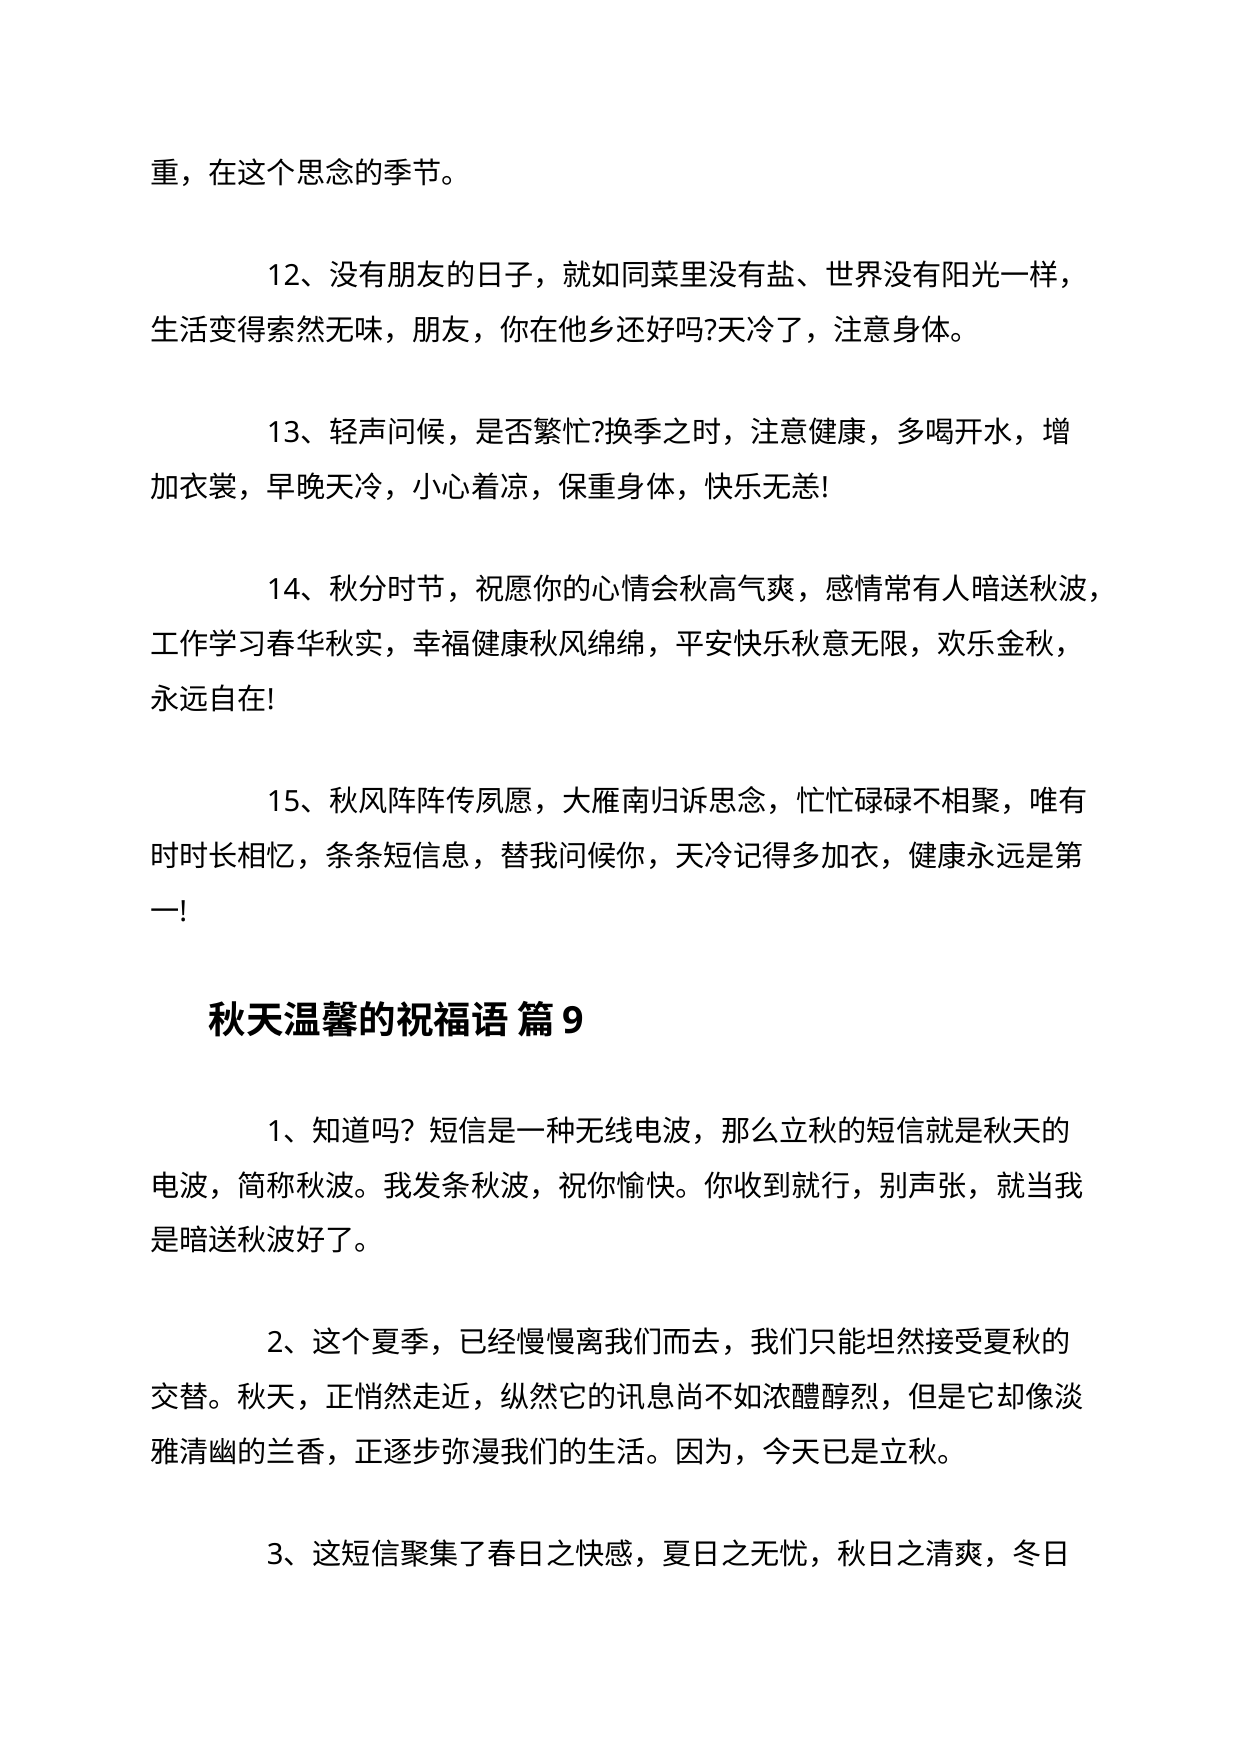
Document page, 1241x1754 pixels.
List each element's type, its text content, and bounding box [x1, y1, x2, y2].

text 1、知道吗？短信是一种无线电波，那么立秋的短信就是秋天的电波，简称秋波。我发条秋波，祝你愉快。你收到就行，别声张，就当我是暗送秋波好了。 [150, 1107, 1090, 1259]
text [150, 1530, 1090, 1573]
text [150, 150, 1090, 192]
text 秋天温馨的祝福语 篇9 [150, 989, 1090, 1044]
text 12、没有朋友的日子，就如同菜里没有盐、世界没有阳光一样，生活变得索然无味，朋友，你在他乡还好吗?天冷了，注意身体。 [150, 252, 1090, 349]
text 15、秋风阵阵传夙愿，大雁南归诉思念，忙忙碌碌不相聚，唯有时时长相忆，条条短信息，替我问候你，天冷记得多加衣，健康永远是第一! [150, 778, 1090, 930]
text 13、轻声问候，是否繁忙?换季之时，注意健康，多喝开水，增加衣裳，早晚天冷，小心着凉，保重身体，快乐无恙! [150, 409, 1090, 506]
text 14、秋分时节，祝愿你的心情会秋高气爽，感情常有人暗送秋波，工作学习春华秋实，幸福健康秋风绵绵，平安快乐秋意无限，欢乐金秋，永远自在! [150, 566, 1090, 718]
text 2、这个夏季，已经慢慢离我们而去，我们只能坦然接受夏秋的交替。秋天，正悄然走近，纵然它的讯息尚不如浓醴醇烈，但是它却像淡雅清幽的兰香，正逐步弥漫我们的生活。因为，今天已是立秋。 [150, 1319, 1090, 1471]
